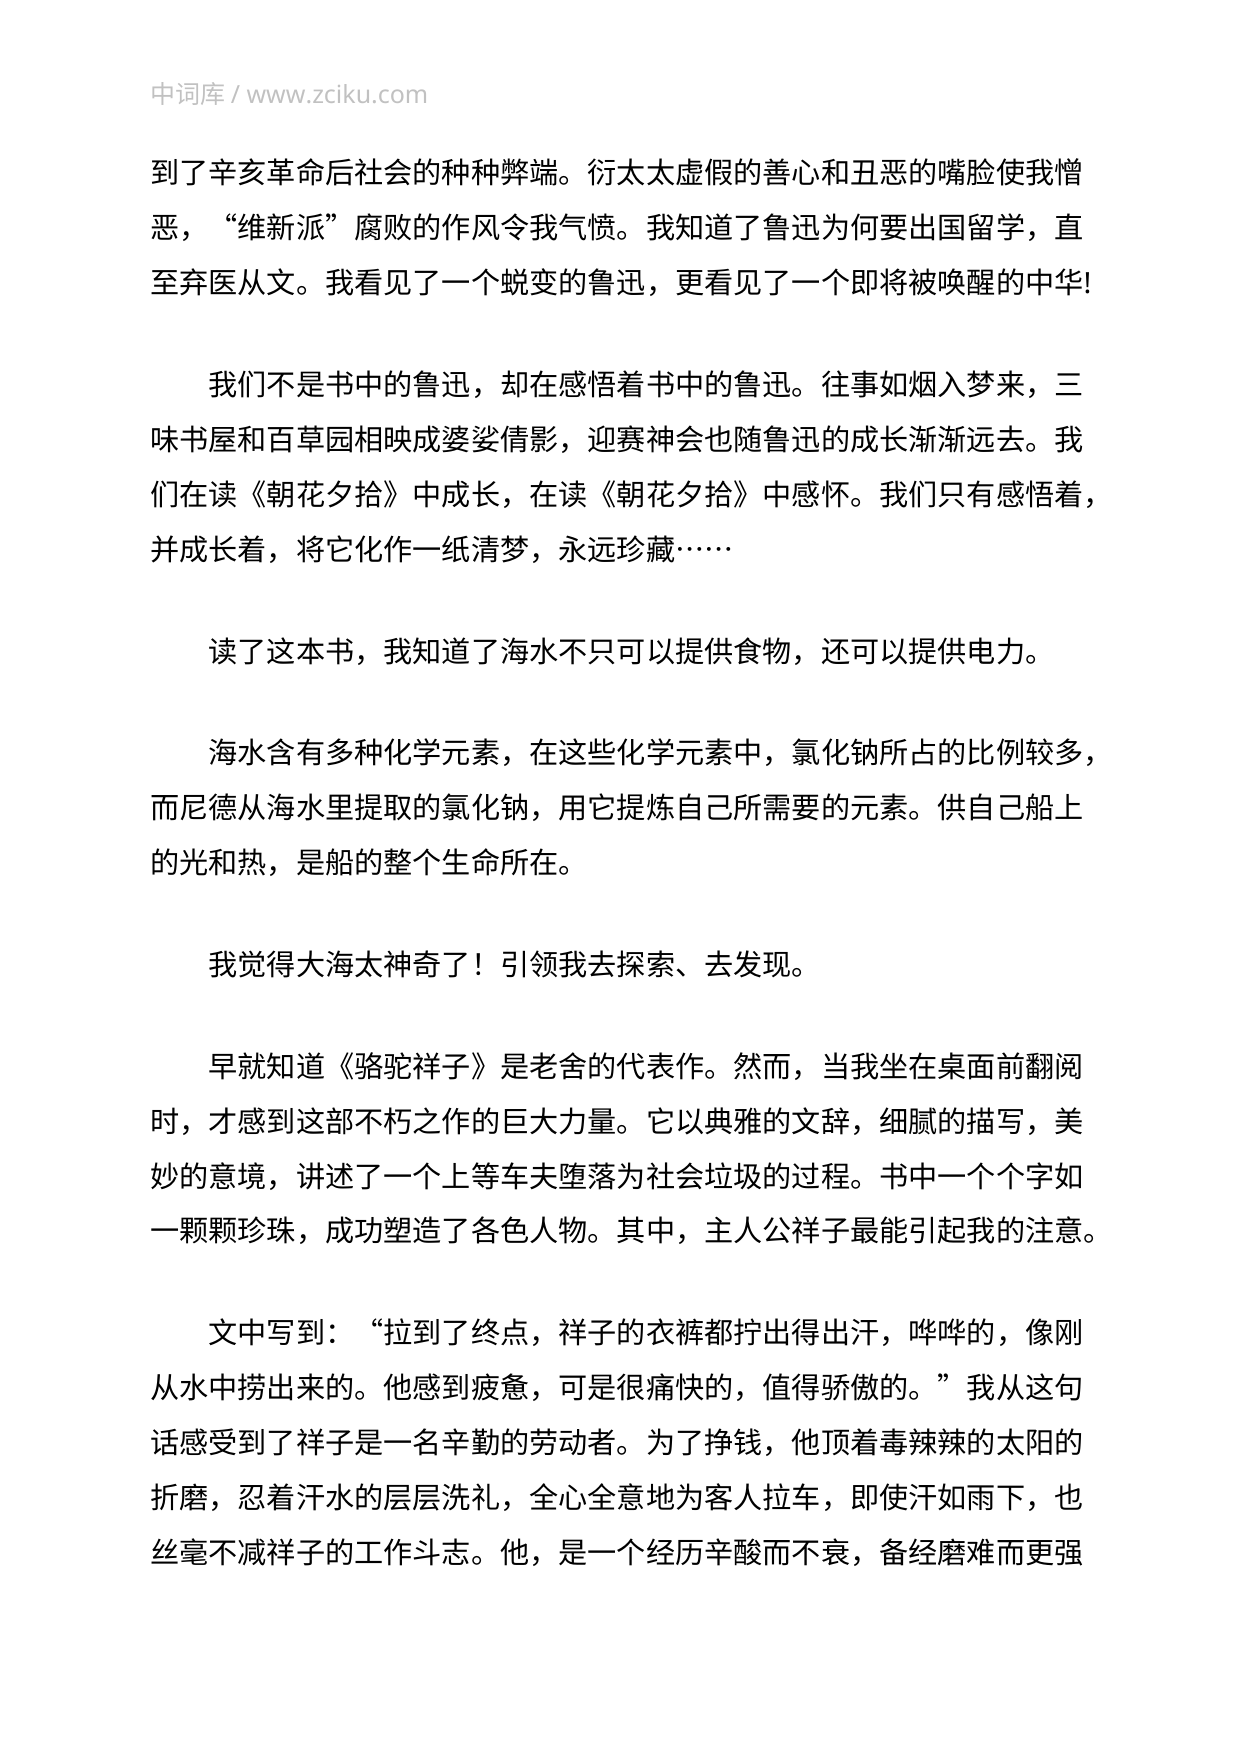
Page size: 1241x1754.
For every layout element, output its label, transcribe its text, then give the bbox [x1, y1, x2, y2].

text 海水含有多种化学元素，在这些化学元素中，氯化钠所占的比例较多，而尼德从海水里提取的氯化钠，用它提炼自己所需要的元素。供自己船上的光和热，是船的整个生命所在。 [150, 730, 1090, 882]
text 读了这本书，我知道了海水不只可以提供食物，还可以提供电力。 [150, 628, 1090, 671]
text 我觉得大海太神奇了！引领我去探索、去发现。 [150, 942, 1090, 984]
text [150, 150, 1090, 302]
text 早就知道《骆驼祥子》是老舍的代表作。然而，当我坐在桌面前翻阅时，才感到这部不朽之作的巨大力量。它以典雅的文辞，细腻的描写，美妙的意境，讲述了一个上等车夫堕落为社会垃圾的过程。书中一个个字如一颗颗珍珠，成功塑造了各色人物。其中，主人公祥子最能引起我的注意。 [150, 1043, 1090, 1250]
text 我们不是书中的鲁迅，却在感悟着书中的鲁迅。往事如烟入梦来，三味书屋和百草园相映成婆娑倩影，迎赛神会也随鲁迅的成长渐渐远去。我们在读《朝花夕拾》中成长，在读《朝花夕拾》中感怀。我们只有感悟着，并成长着，将它化作一纸清梦，永远珍藏…… [150, 362, 1090, 569]
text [150, 1310, 1090, 1572]
